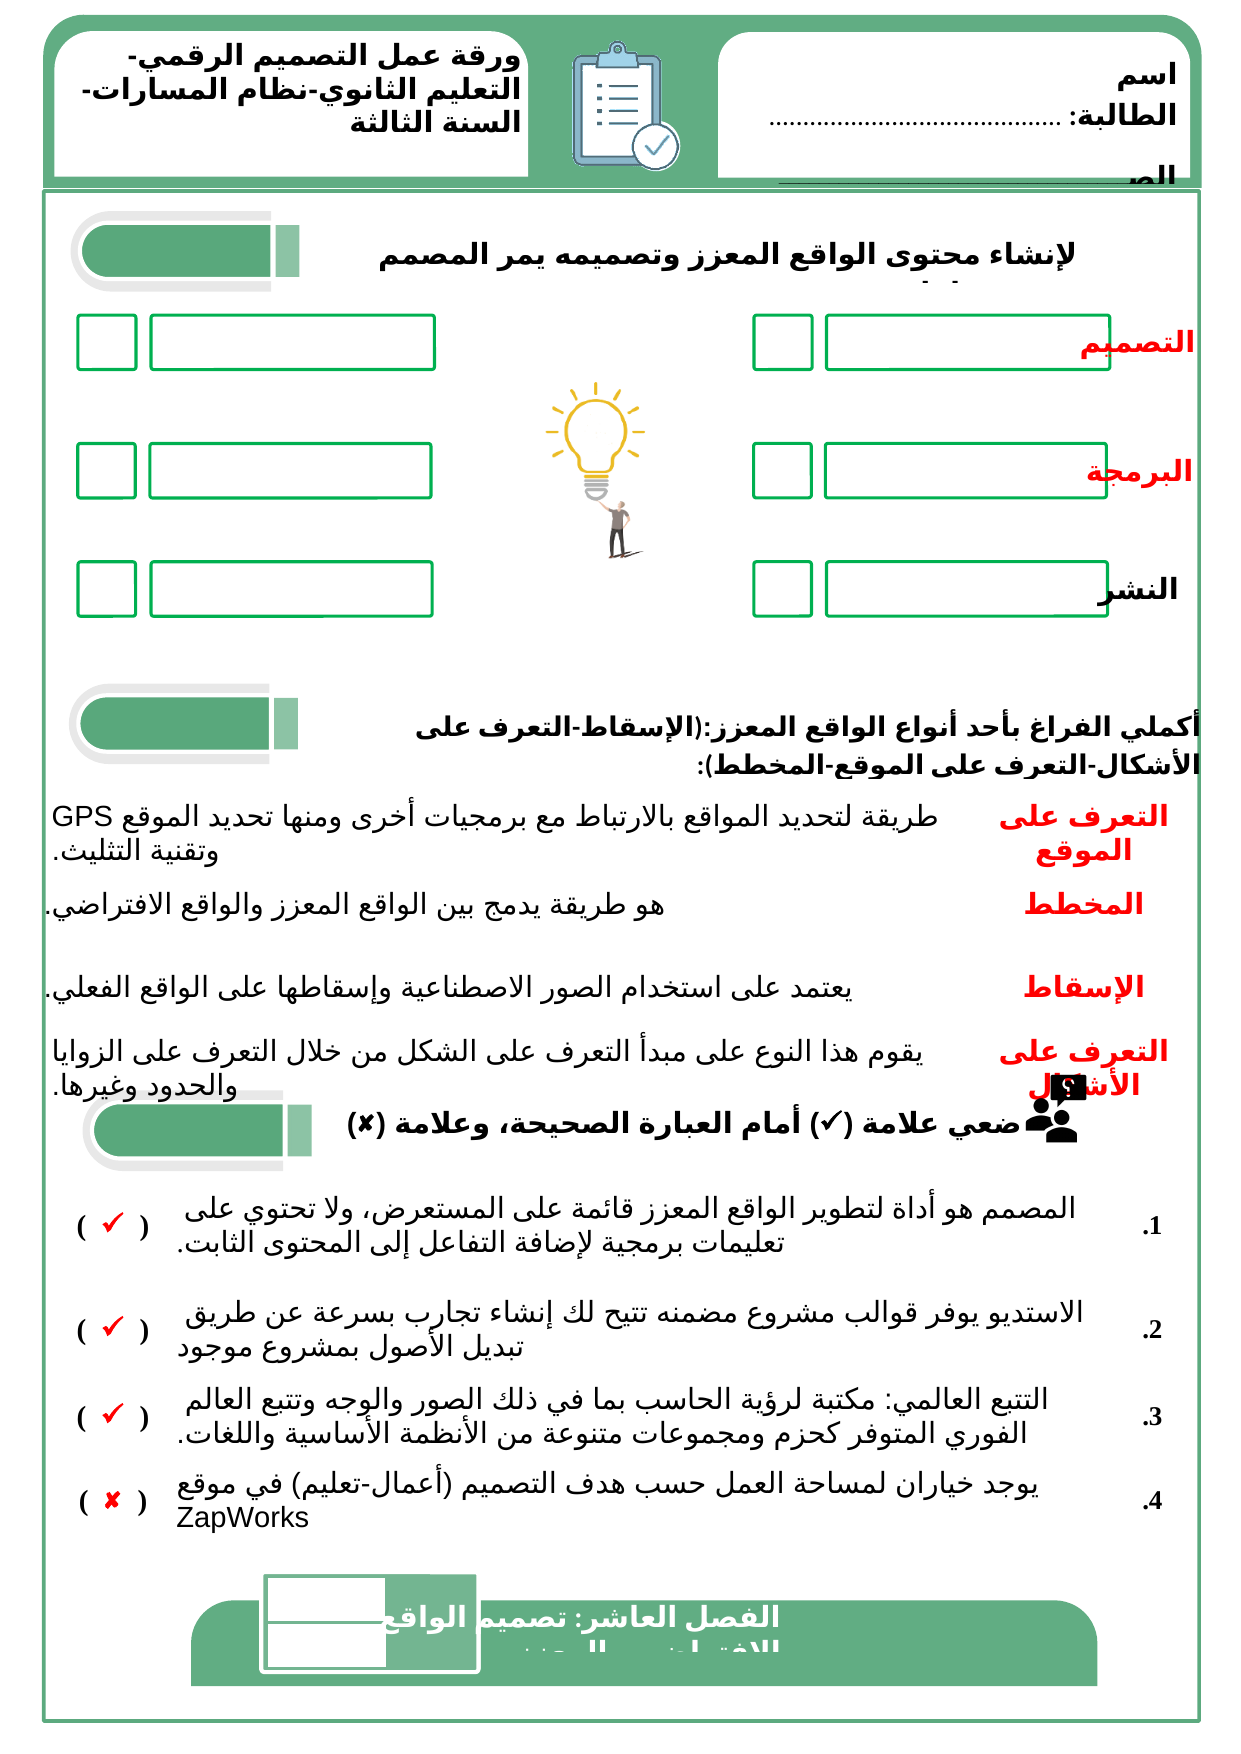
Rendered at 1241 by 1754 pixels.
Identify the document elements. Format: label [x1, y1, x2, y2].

picture [541, 382, 666, 562]
picture [1015, 1068, 1097, 1149]
